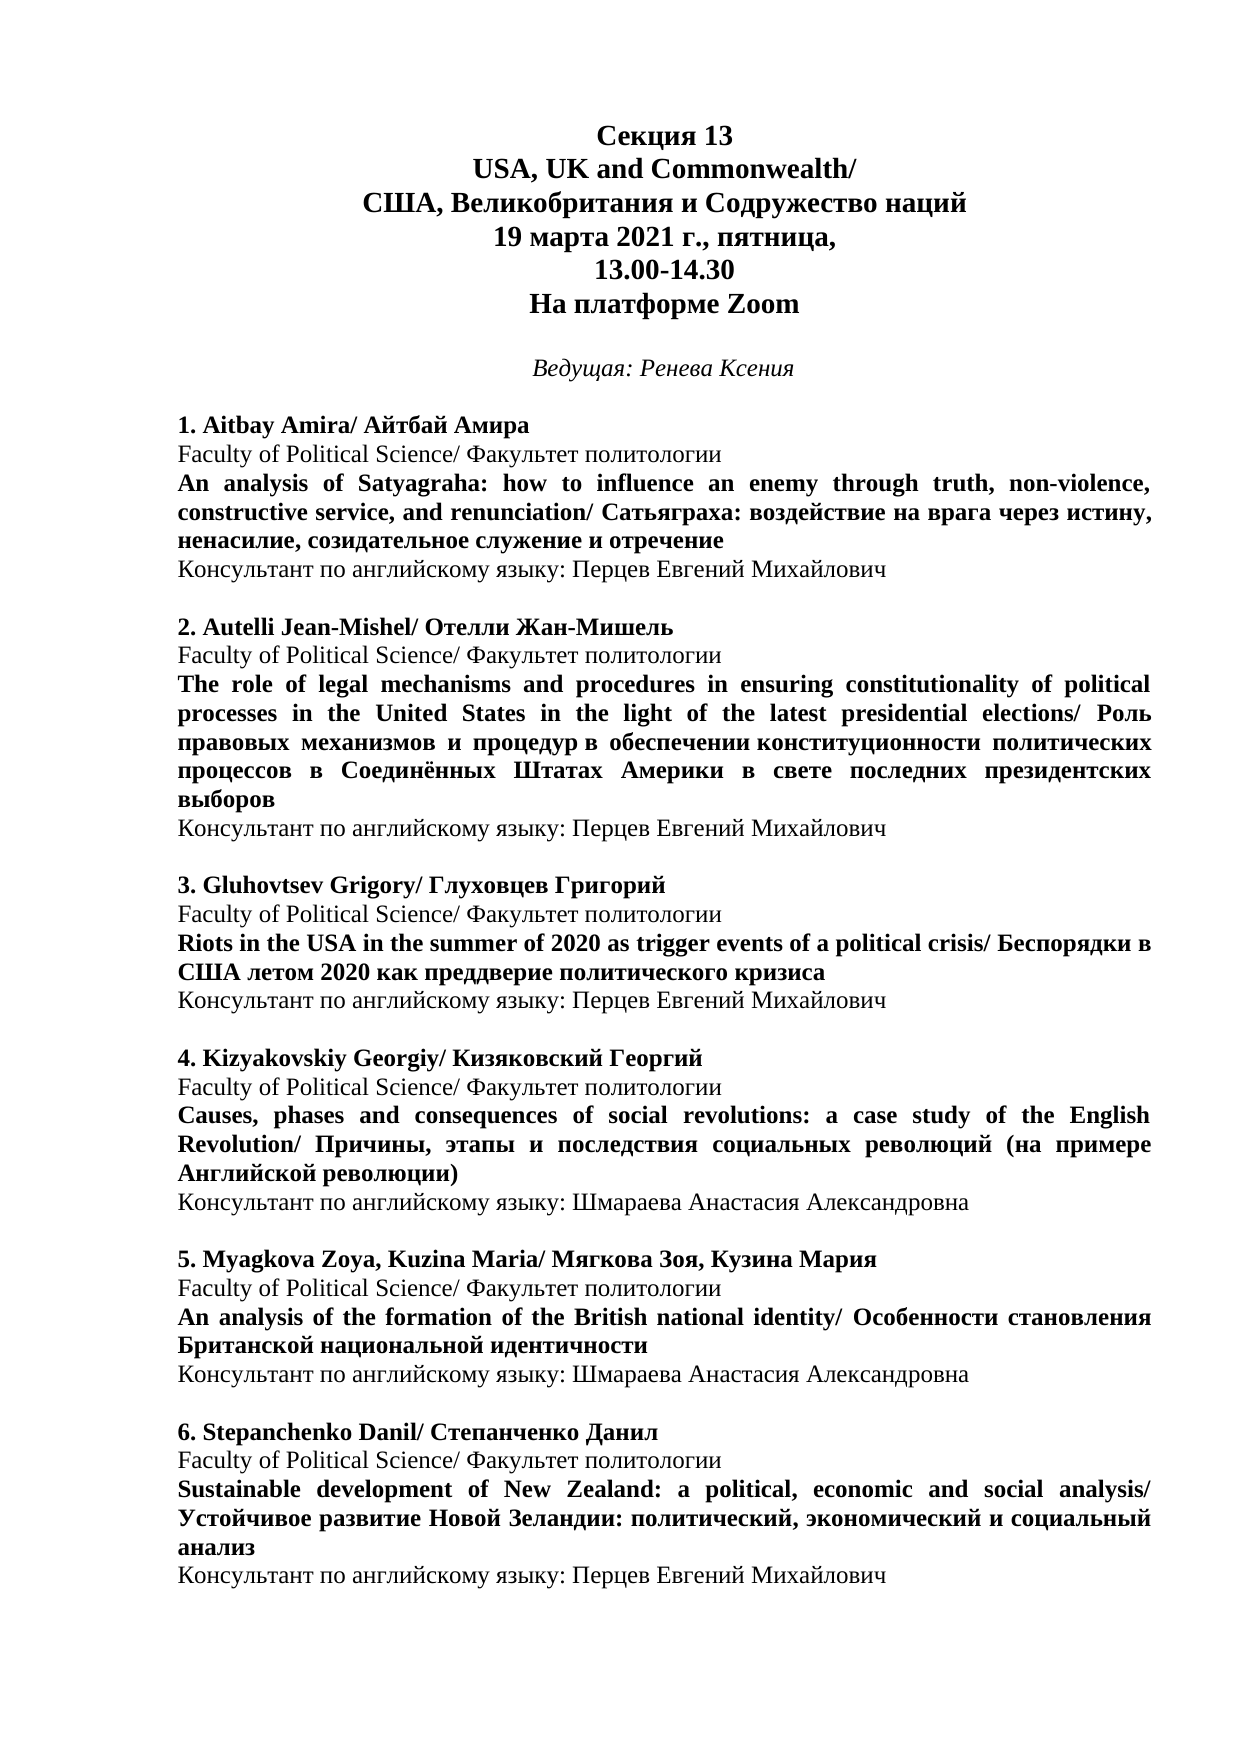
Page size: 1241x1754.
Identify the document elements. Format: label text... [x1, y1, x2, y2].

text 5. Myagkova Zoya, Kuzina Maria/ Мягкова Зоя, Кузина Мария [177, 1244, 1152, 1273]
text An analysis of the formation of the British national identity/ Особенности становления Британской национальной идентичности [177, 1302, 1152, 1359]
text На платформе Zoom [177, 286, 1152, 319]
text 19 марта 2021 г., пятница, [177, 219, 1152, 252]
text Faculty of Political Science/ Факультет политологии [177, 1445, 1152, 1474]
text 4. Kizyakovskiy Georgiy/ Кизяковский Георгий [177, 1043, 1152, 1072]
text The role of legal mechanisms and procedures in ensuring constitutionality of political processes in the United States in the light of the latest presidential elections/ Роль правовых механизмов и процедур в обеспечении конституционности политических процессов в Соединённых Штатах Америки в свете последних президентских выборов [177, 669, 1152, 813]
text Causes, phases and consequences of social revolutions: a case study of the English Revolution/ Причины, этапы и последствия социальных революций (на примере Английской революции) [177, 1100, 1152, 1187]
text Faculty of Political Science/ Факультет политологии [177, 439, 1152, 468]
text Faculty of Political Science/ Факультет политологии [177, 899, 1152, 928]
text An analysis of Satyagraha: how to influence an enemy through truth, non-violence, constructive service, and renunciation/ Сатьяграха: воздействие на врага через истину, ненасилие, созидательное служение и отречение [177, 468, 1152, 554]
text Консультант по английскому языку: Шмараева Анастасия Александровна [177, 1359, 1152, 1388]
text Ведущая: Ренева Ксения [177, 353, 1152, 382]
text USA, UK and Commonwealth/ [177, 152, 1152, 185]
text Faculty of Political Science/ Факультет политологии [177, 640, 1152, 669]
text 1. Aitbay Amira/ Айтбай Амира [177, 410, 1152, 439]
text Консультант по английскому языку: Перцев Евгений Михайлович [177, 554, 1152, 583]
text Riots in the USA in the summer of 2020 as trigger events of a political crisis/ Беспорядки в США летом 2020 как преддверие политического кризиса [177, 928, 1152, 985]
text Faculty of Political Science/ Факультет политологии [177, 1273, 1152, 1302]
text 3. Gluhovtsev Grigory/ Глуховцев Григорий [177, 870, 1152, 899]
text Cекция 13 [177, 118, 1152, 152]
text Sustainable development of New Zealand: a political, economic and social analysis/ Устойчивое развитие Новой Зеландии: политический, экономический и социальный анализ [177, 1474, 1152, 1560]
text Faculty of Political Science/ Факультет политологии [177, 1072, 1152, 1100]
text США, Великобритания и Содружество наций [177, 185, 1152, 219]
text Консультант по английскому языку: Шмараева Анастасия Александровна [177, 1187, 1152, 1215]
text Консультант по английскому языку: Перцев Евгений Михайлович [177, 813, 1152, 842]
text Консультант по английскому языку: Перцев Евгений Михайлович [177, 1560, 1152, 1589]
text 2. Autelli Jean-Mishel/ Отелли Жан-Мишель [177, 612, 1152, 640]
text 13.00-14.30 [177, 252, 1152, 286]
text Консультант по английскому языку: Перцев Евгений Михайлович [177, 985, 1152, 1014]
text 6. Stepanchenko Danil/ Степанченко Данил [177, 1417, 1152, 1445]
